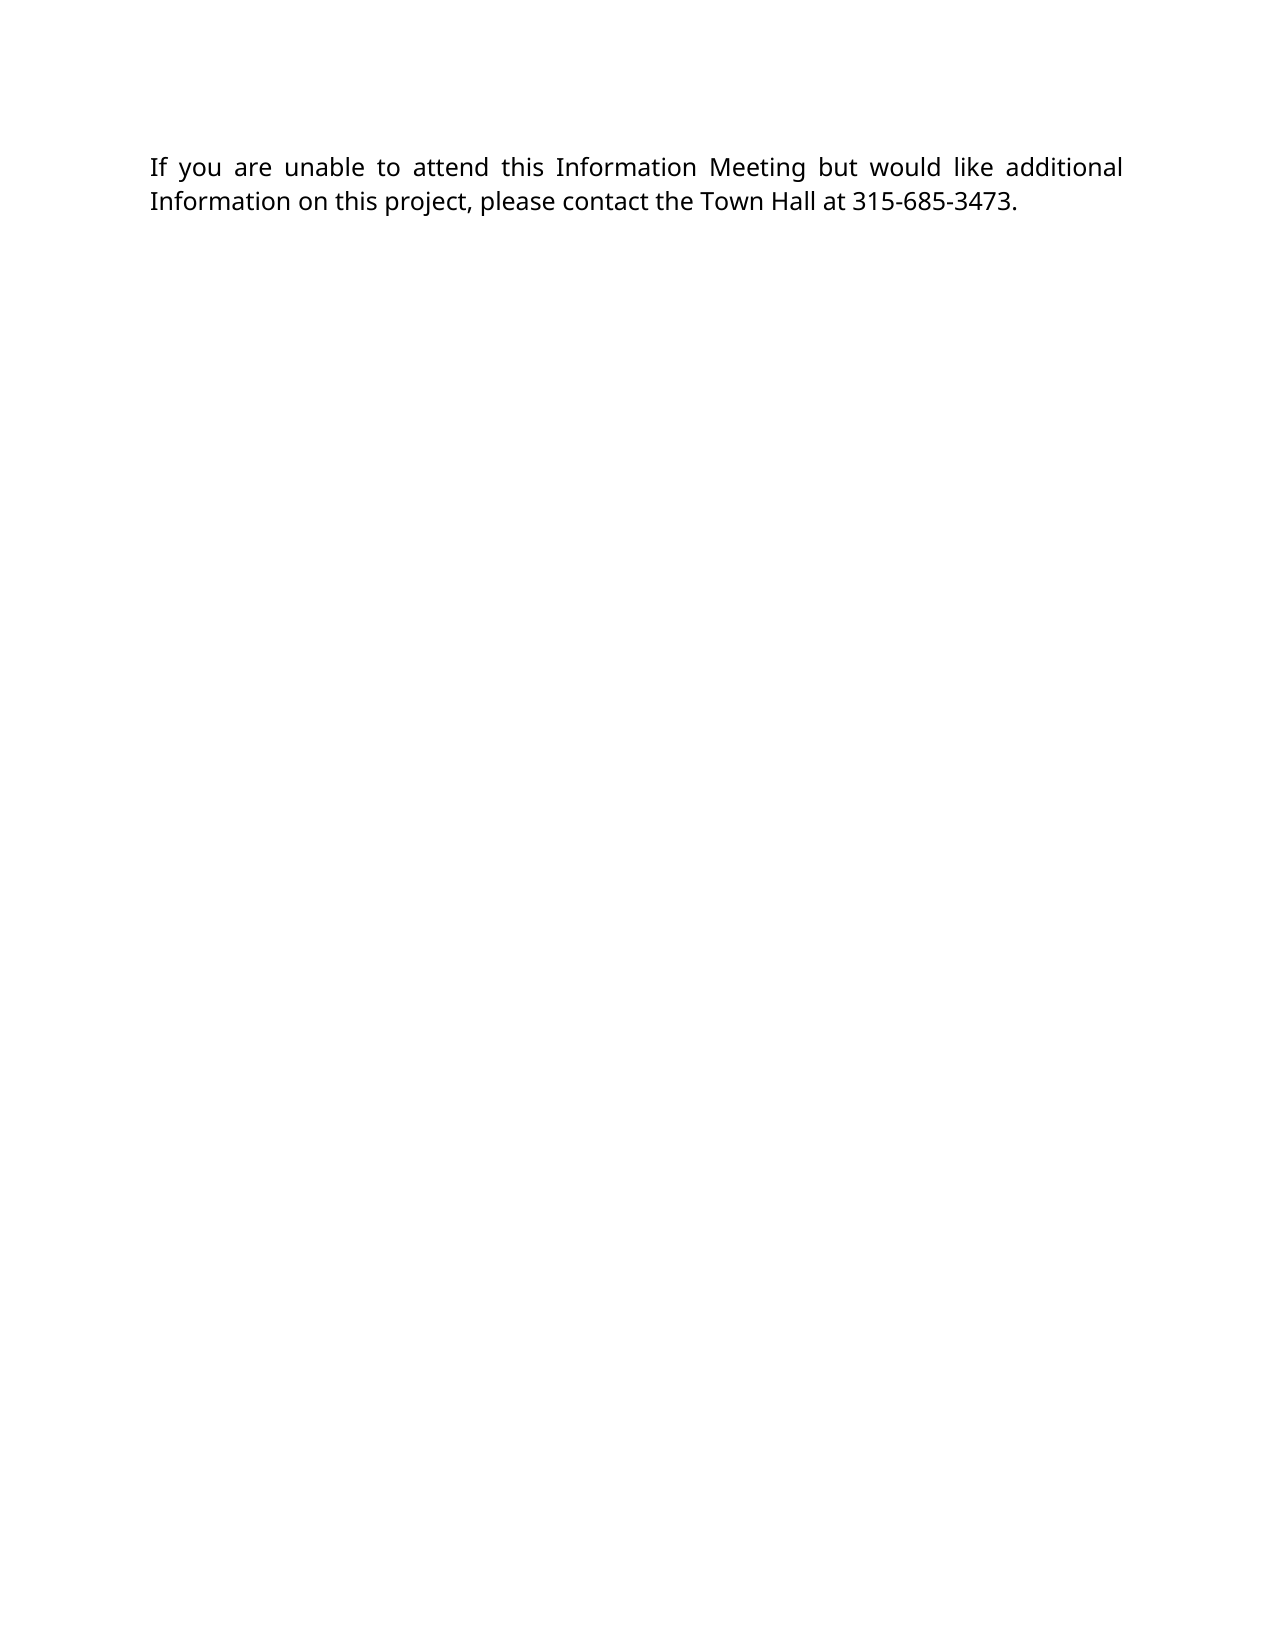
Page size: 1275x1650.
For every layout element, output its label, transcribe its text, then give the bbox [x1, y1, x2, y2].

text If you are unable to attend this Information Meeting but would like additional Information on this project, please contact the Town Hall at 315-685-3473. [150, 150, 1125, 218]
